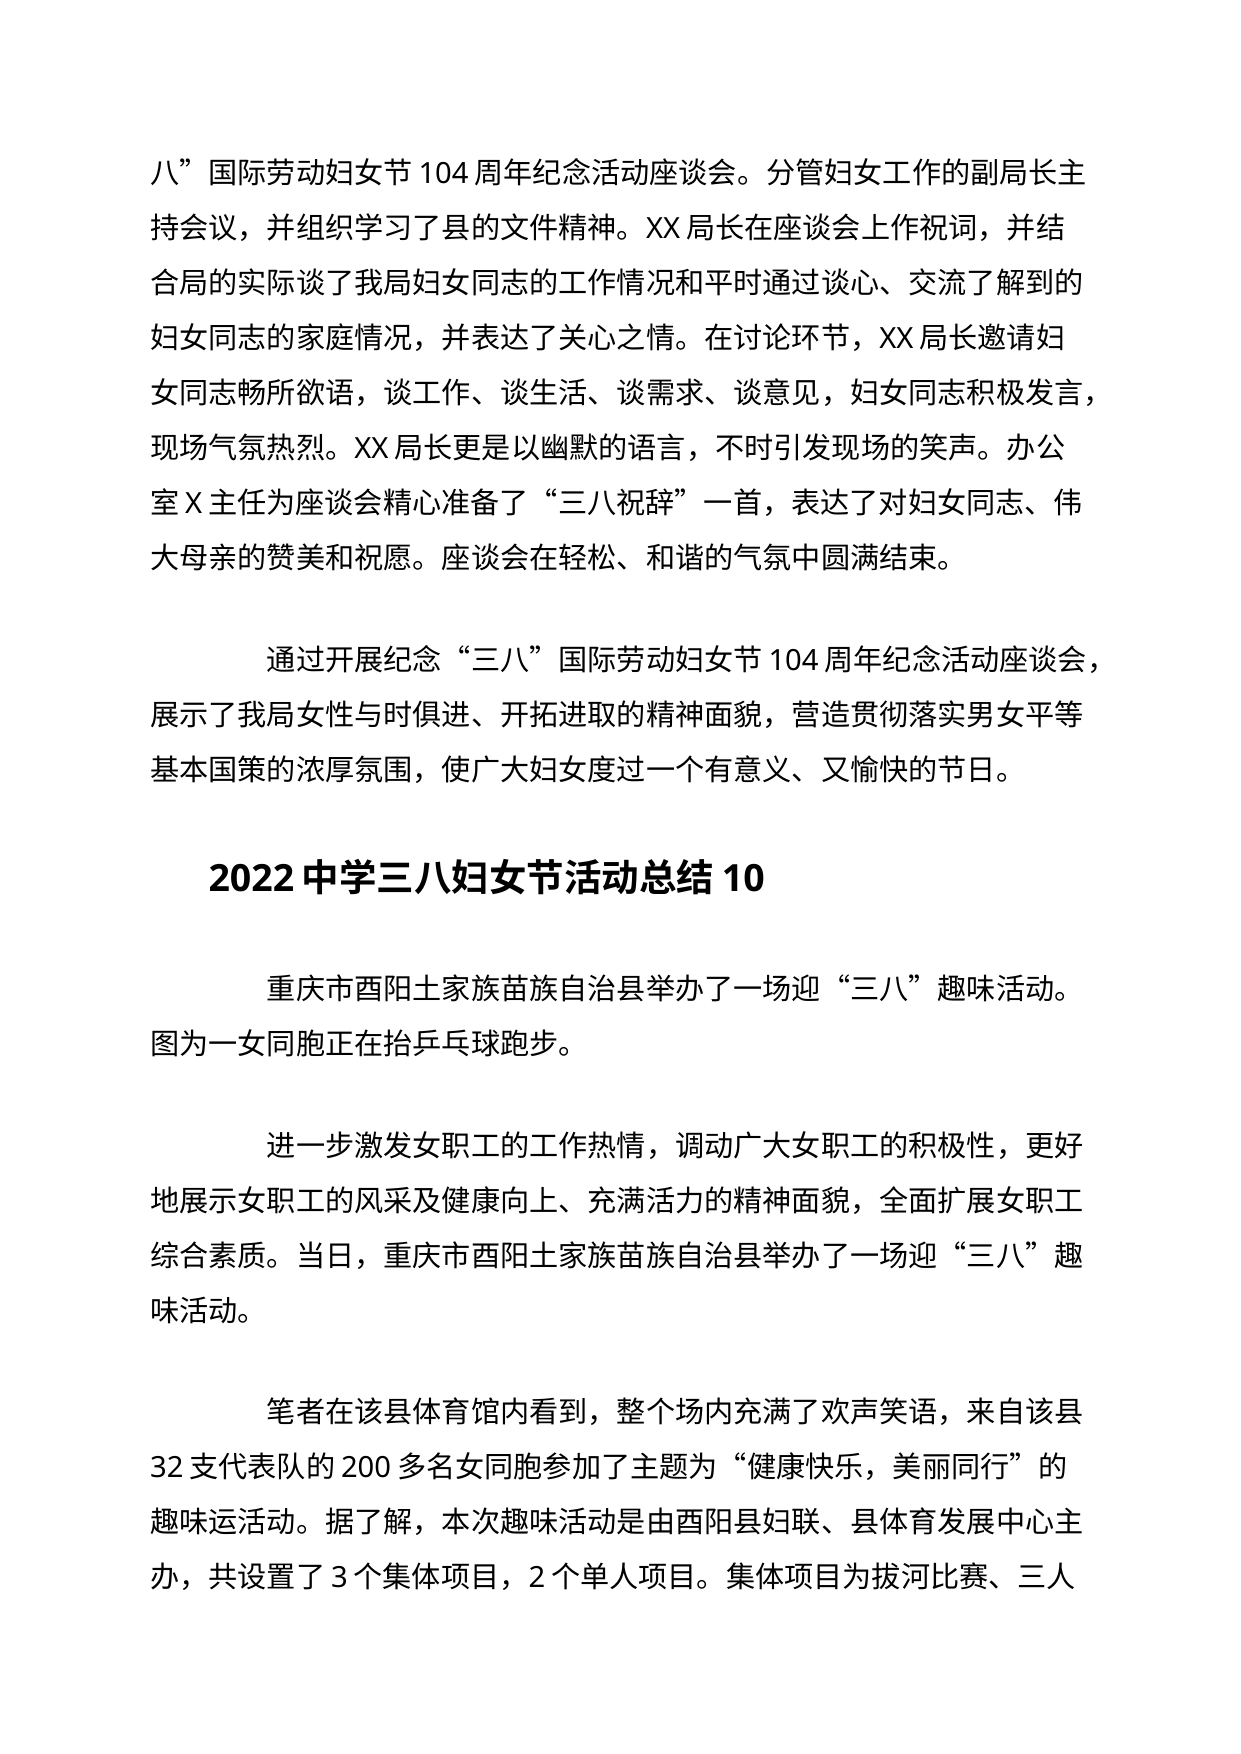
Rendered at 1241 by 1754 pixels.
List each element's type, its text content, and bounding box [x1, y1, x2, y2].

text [150, 1389, 1090, 1596]
text 进一步激发女职工的工作热情，调动广大女职工的积极性，更好地展示女职工的风采及健康向上、充满活力的精神面貌，全面扩展女职工综合素质。当日，重庆市酉阳土家族苗族自治县举办了一场迎“三八”趣味活动。 [150, 1122, 1090, 1329]
text 2022中学三八妇女节活动总结10 [150, 848, 1090, 903]
text 重庆市酉阳土家族苗族自治县举办了一场迎“三八”趣味活动。图为一女同胞正在抬乒乓球跑步。 [150, 966, 1090, 1063]
text 通过开展纪念“三八”国际劳动妇女节104周年纪念活动座谈会，展示了我局女性与时俱进、开拓进取的精神面貌，营造贯彻落实男女平等基本国策的浓厚氛围，使广大妇女度过一个有意义、又愉快的节日。 [150, 637, 1090, 789]
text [150, 150, 1090, 577]
